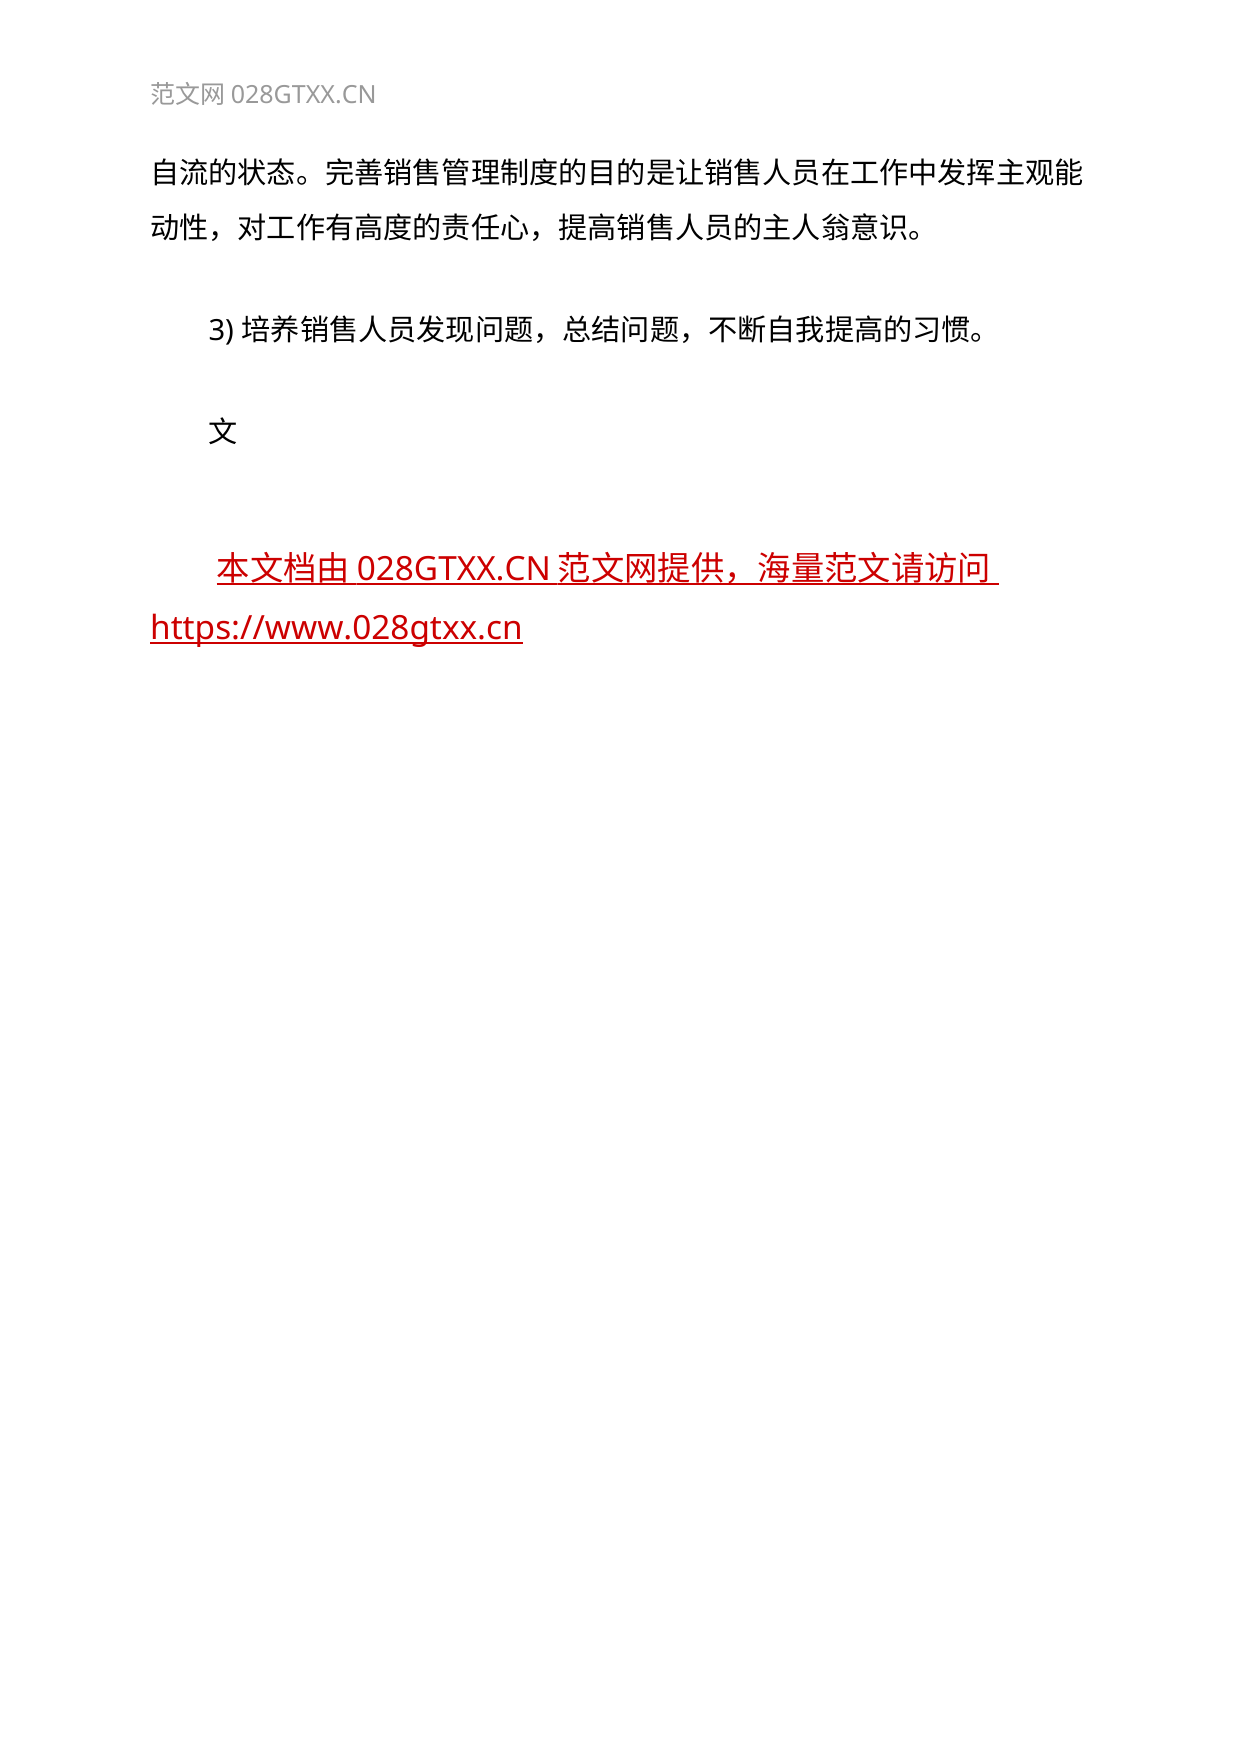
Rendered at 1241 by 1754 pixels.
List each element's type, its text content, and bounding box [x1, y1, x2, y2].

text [150, 150, 1090, 247]
text 本文档由028GTXX.CN范文网提供，海量范文请访问 https://www.028gtxx.cn [150, 542, 1090, 649]
text 3) 培养销售人员发现问题，总结问题，不断自我提高的习惯。 [150, 307, 1090, 349]
text 文 [150, 409, 1090, 451]
